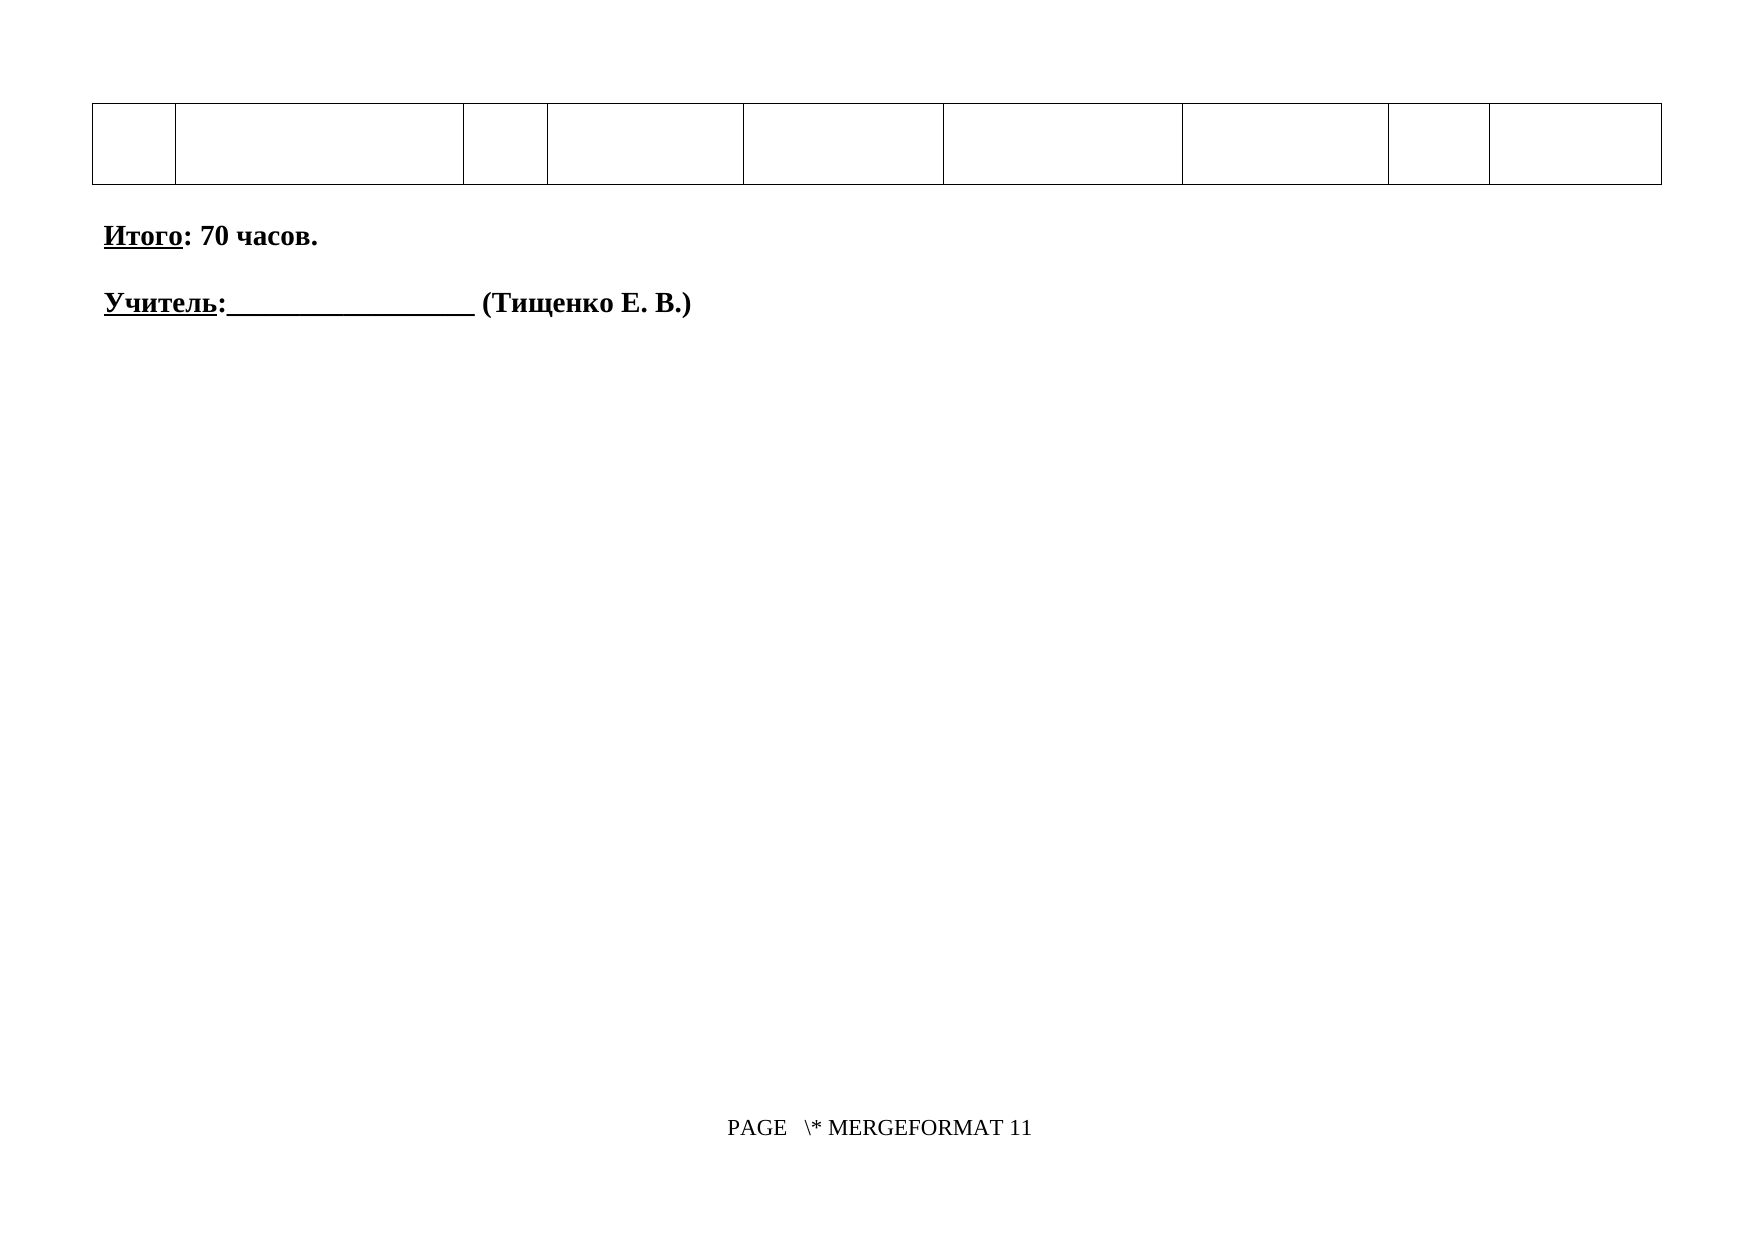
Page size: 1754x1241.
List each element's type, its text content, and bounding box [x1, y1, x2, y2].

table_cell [93, 104, 175, 183]
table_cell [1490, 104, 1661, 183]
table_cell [464, 104, 547, 183]
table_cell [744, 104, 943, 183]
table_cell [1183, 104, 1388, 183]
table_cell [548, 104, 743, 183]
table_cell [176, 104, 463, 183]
table_cell [1389, 104, 1489, 183]
text Итого: 70 часов. [103, 218, 1651, 252]
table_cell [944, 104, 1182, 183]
text Учитель:_________________ (Тищенко Е. В.) [103, 285, 1651, 319]
